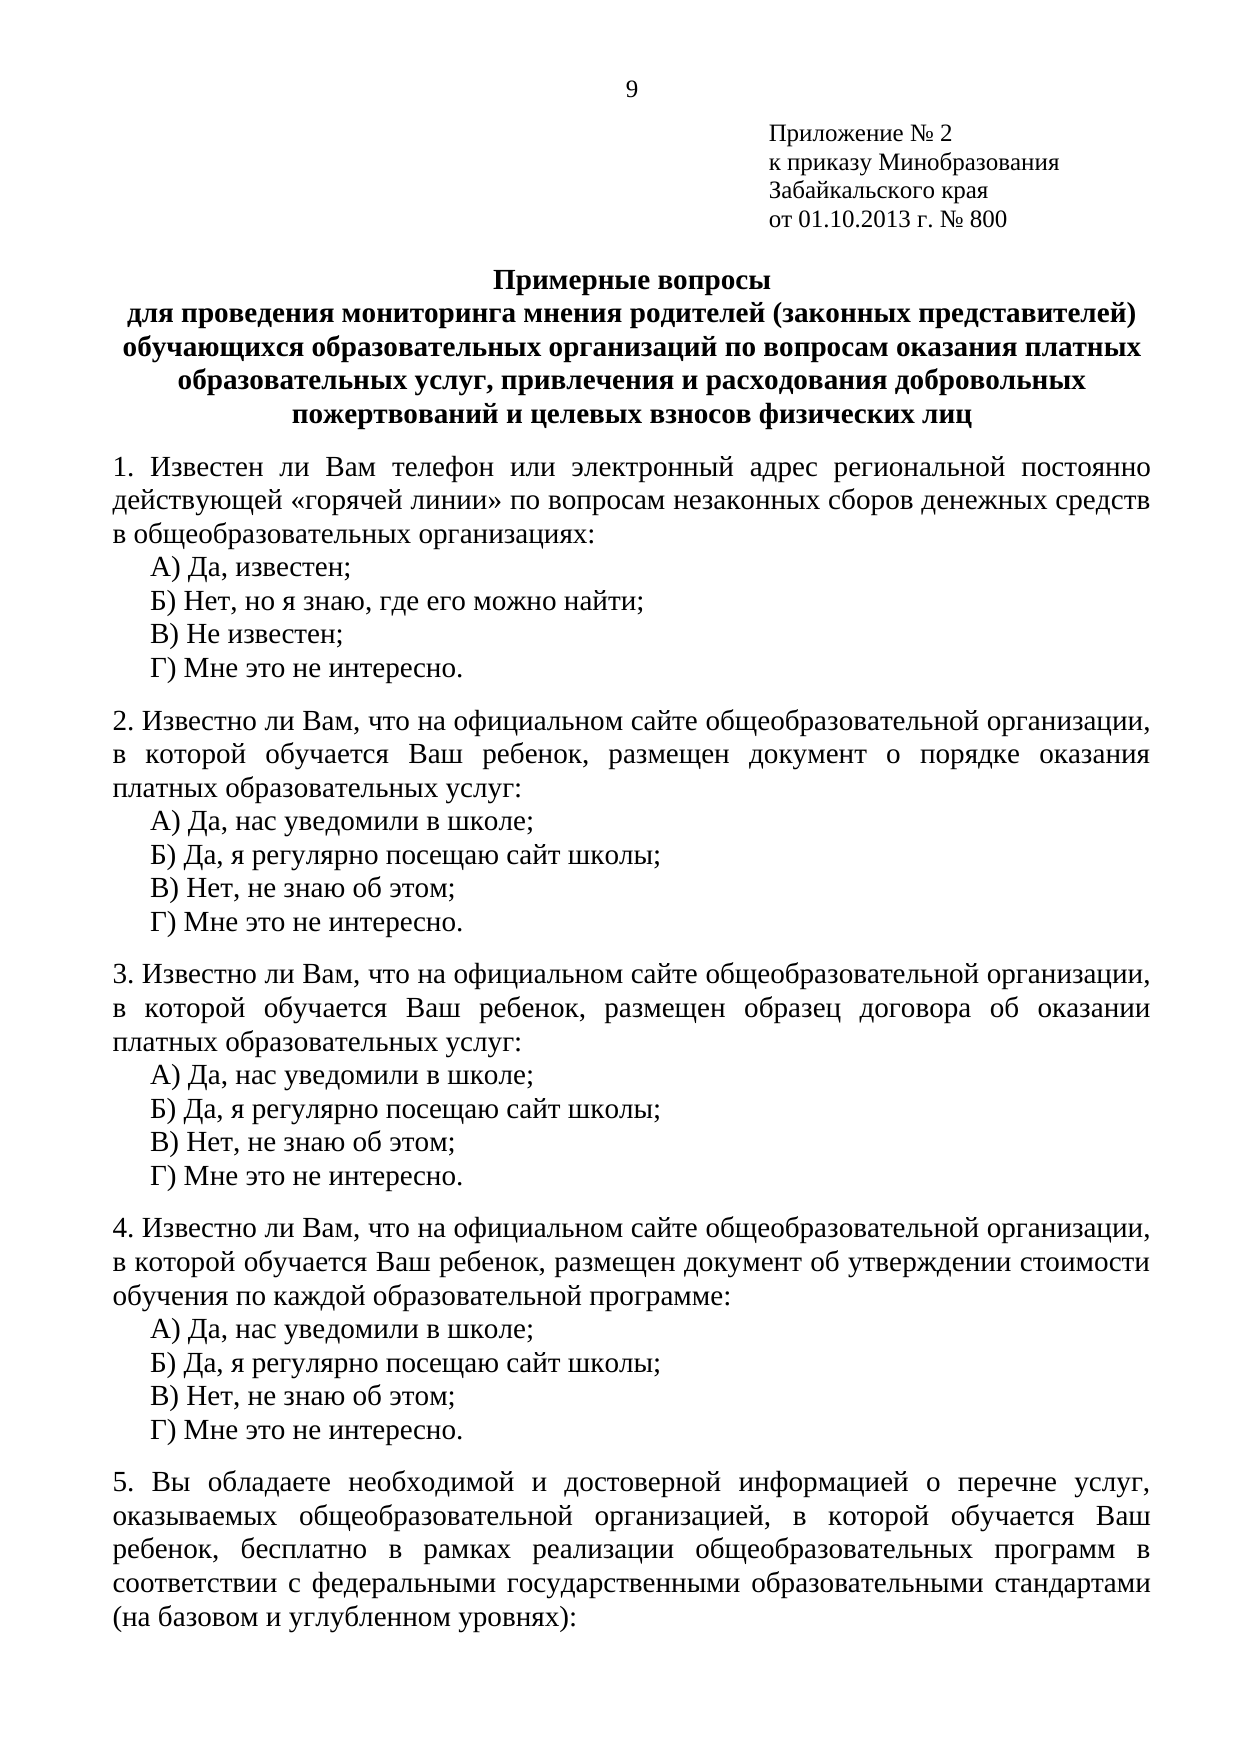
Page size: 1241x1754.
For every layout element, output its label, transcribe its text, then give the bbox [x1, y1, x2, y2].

text Г) Мне это не интересно. [150, 1158, 1152, 1191]
text В) Нет, не знаю об этом; [150, 1378, 1152, 1412]
text Б) Нет, но я знаю, где его можно найти; [150, 583, 1152, 616]
text 5. Вы обладаете необходимой и достоверной информацией о перечне услуг, оказываемых общеобразовательной организацией, в которой обучается Ваш ребенок, бесплатно в рамках реализации общеобразовательных программ в соответствии с федеральными государственными образовательными стандартами (на базовом и углубленном уровнях): [112, 1464, 1152, 1632]
text Г) Мне это не интересно. [150, 650, 1152, 683]
text Г) Мне это не интересно. [150, 904, 1152, 937]
text В) Нет, не знаю об этом; [150, 1124, 1152, 1158]
text Б) Да, я регулярно посещаю сайт школы; [150, 1091, 1152, 1124]
text А) Да, нас уведомили в школе; [150, 803, 1152, 837]
text В) Нет, не знаю об этом; [150, 870, 1152, 904]
text Б) Да, я регулярно посещаю сайт школы; [150, 837, 1152, 870]
text 1. Известен ли Вам телефон или электронный адрес региональной постоянно действующей «горячей линии» по вопросам незаконных сборов денежных средств в общеобразовательных организациях: [112, 449, 1152, 549]
text 4. Известно ли Вам, что на официальном сайте общеобразовательной организации, в которой обучается Ваш ребенок, размещен документ об утверждении стоимости обучения по каждой образовательной программе: [112, 1211, 1152, 1311]
text Г) Мне это не интересно. [150, 1412, 1152, 1445]
text В) Не известен; [150, 616, 1152, 650]
text Примерные вопросы [112, 262, 1152, 295]
text от 01.10.2013 г. № 800 [768, 204, 1152, 233]
text 3. Известно ли Вам, что на официальном сайте общеобразовательной организации, в которой обучается Ваш ребенок, размещен образец договора об оказании платных образовательных услуг: [112, 957, 1152, 1057]
text к приказу Минобразования Забайкальского края [768, 147, 1152, 204]
text для проведения мониторинга мнения родителей (законных представителей) обучающихся образовательных организаций по вопросам оказания платных образовательных услуг, привлечения и расходования добровольных пожертвований и целевых взносов физических лиц [112, 295, 1152, 429]
text 2. Известно ли Вам, что на официальном сайте общеобразовательной организации, в которой обучается Ваш ребенок, размещен документ о порядке оказания платных образовательных услуг: [112, 703, 1152, 803]
text А) Да, нас уведомили в школе; [150, 1311, 1152, 1345]
text А) Да, нас уведомили в школе; [150, 1057, 1152, 1091]
text Приложение № 2 [768, 118, 1152, 147]
text А) Да, известен; [150, 549, 1152, 583]
text Б) Да, я регулярно посещаю сайт школы; [150, 1345, 1152, 1378]
